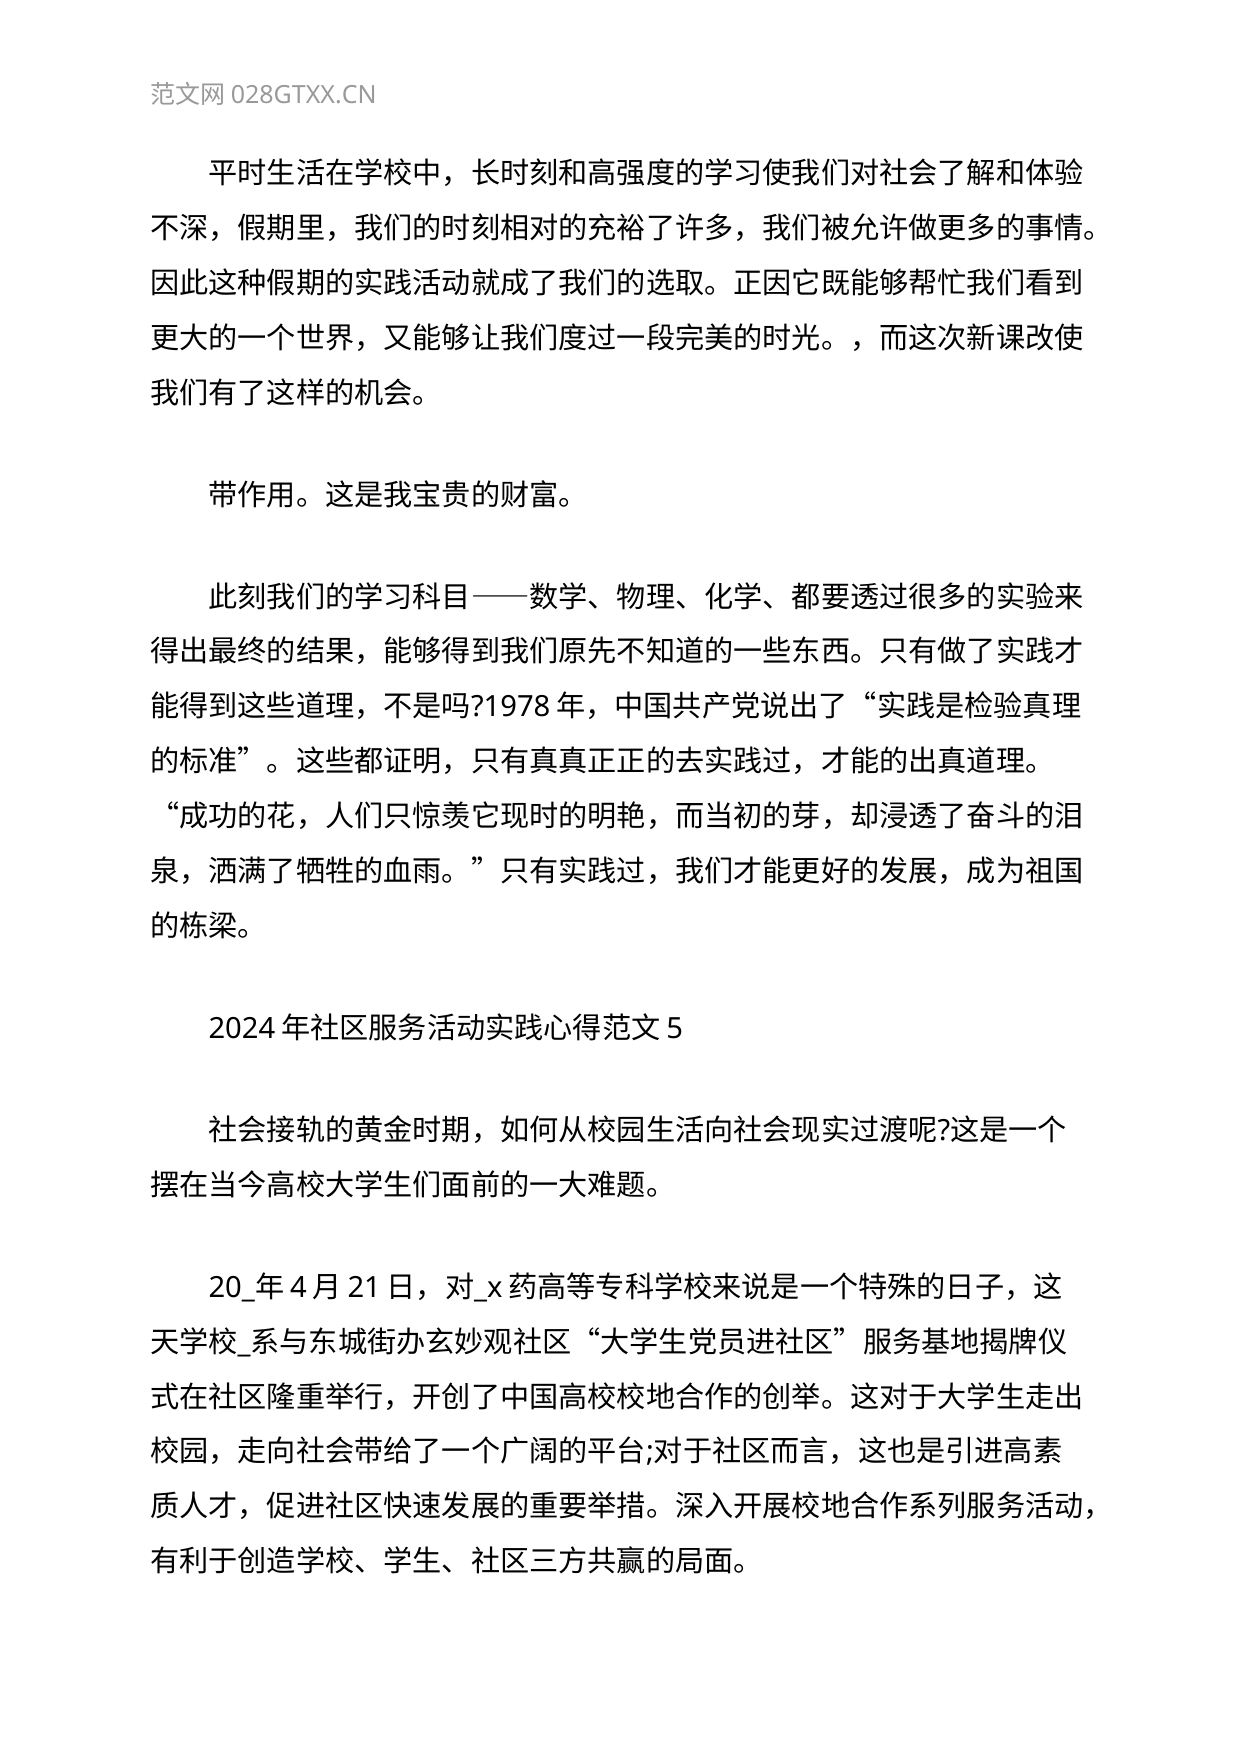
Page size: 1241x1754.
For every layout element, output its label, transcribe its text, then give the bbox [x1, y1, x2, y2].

text 社会接轨的黄金时期，如何从校园生活向社会现实过渡呢?这是一个摆在当今高校大学生们面前的一大难题。 [150, 1106, 1090, 1204]
text 此刻我们的学习科目——数学、物理、化学、都要透过很多的实验来得出最终的结果，能够得到我们原先不知道的一些东西。只有做了实践才能得到这些道理，不是吗?1978年，中国共产党说出了“实践是检验真理的标准”。这些都证明，只有真真正正的去实践过，才能的出真道理。“成功的花，人们只惊羡它现时的明艳，而当初的芽，却浸透了奋斗的泪泉，洒满了牺牲的血雨。”只有实践过，我们才能更好的发展，成为祖国的栋梁。 [150, 573, 1090, 945]
text 2024年社区服务活动实践心得范文5 [150, 1004, 1090, 1047]
text 带作用。这是我宝贵的财富。 [150, 471, 1090, 514]
text 平时生活在学校中，长时刻和高强度的学习使我们对社会了解和体验不深，假期里，我们的时刻相对的充裕了许多，我们被允许做更多的事情。因此这种假期的实践活动就成了我们的选取。正因它既能够帮忙我们看到更大的一个世界，又能够让我们度过一段完美的时光。，而这次新课改使我们有了这样的机会。 [150, 150, 1090, 412]
text 20_年4月21日，对_x药高等专科学校来说是一个特殊的日子，这天学校_系与东城街办玄妙观社区“大学生党员进社区”服务基地揭牌仪式在社区隆重举行，开创了中国高校校地合作的创举。这对于大学生走出校园，走向社会带给了一个广阔的平台;对于社区而言，这也是引进高素质人才，促进社区快速发展的重要举措。深入开展校地合作系列服务活动，有利于创造学校、学生、社区三方共赢的局面。 [150, 1263, 1090, 1580]
